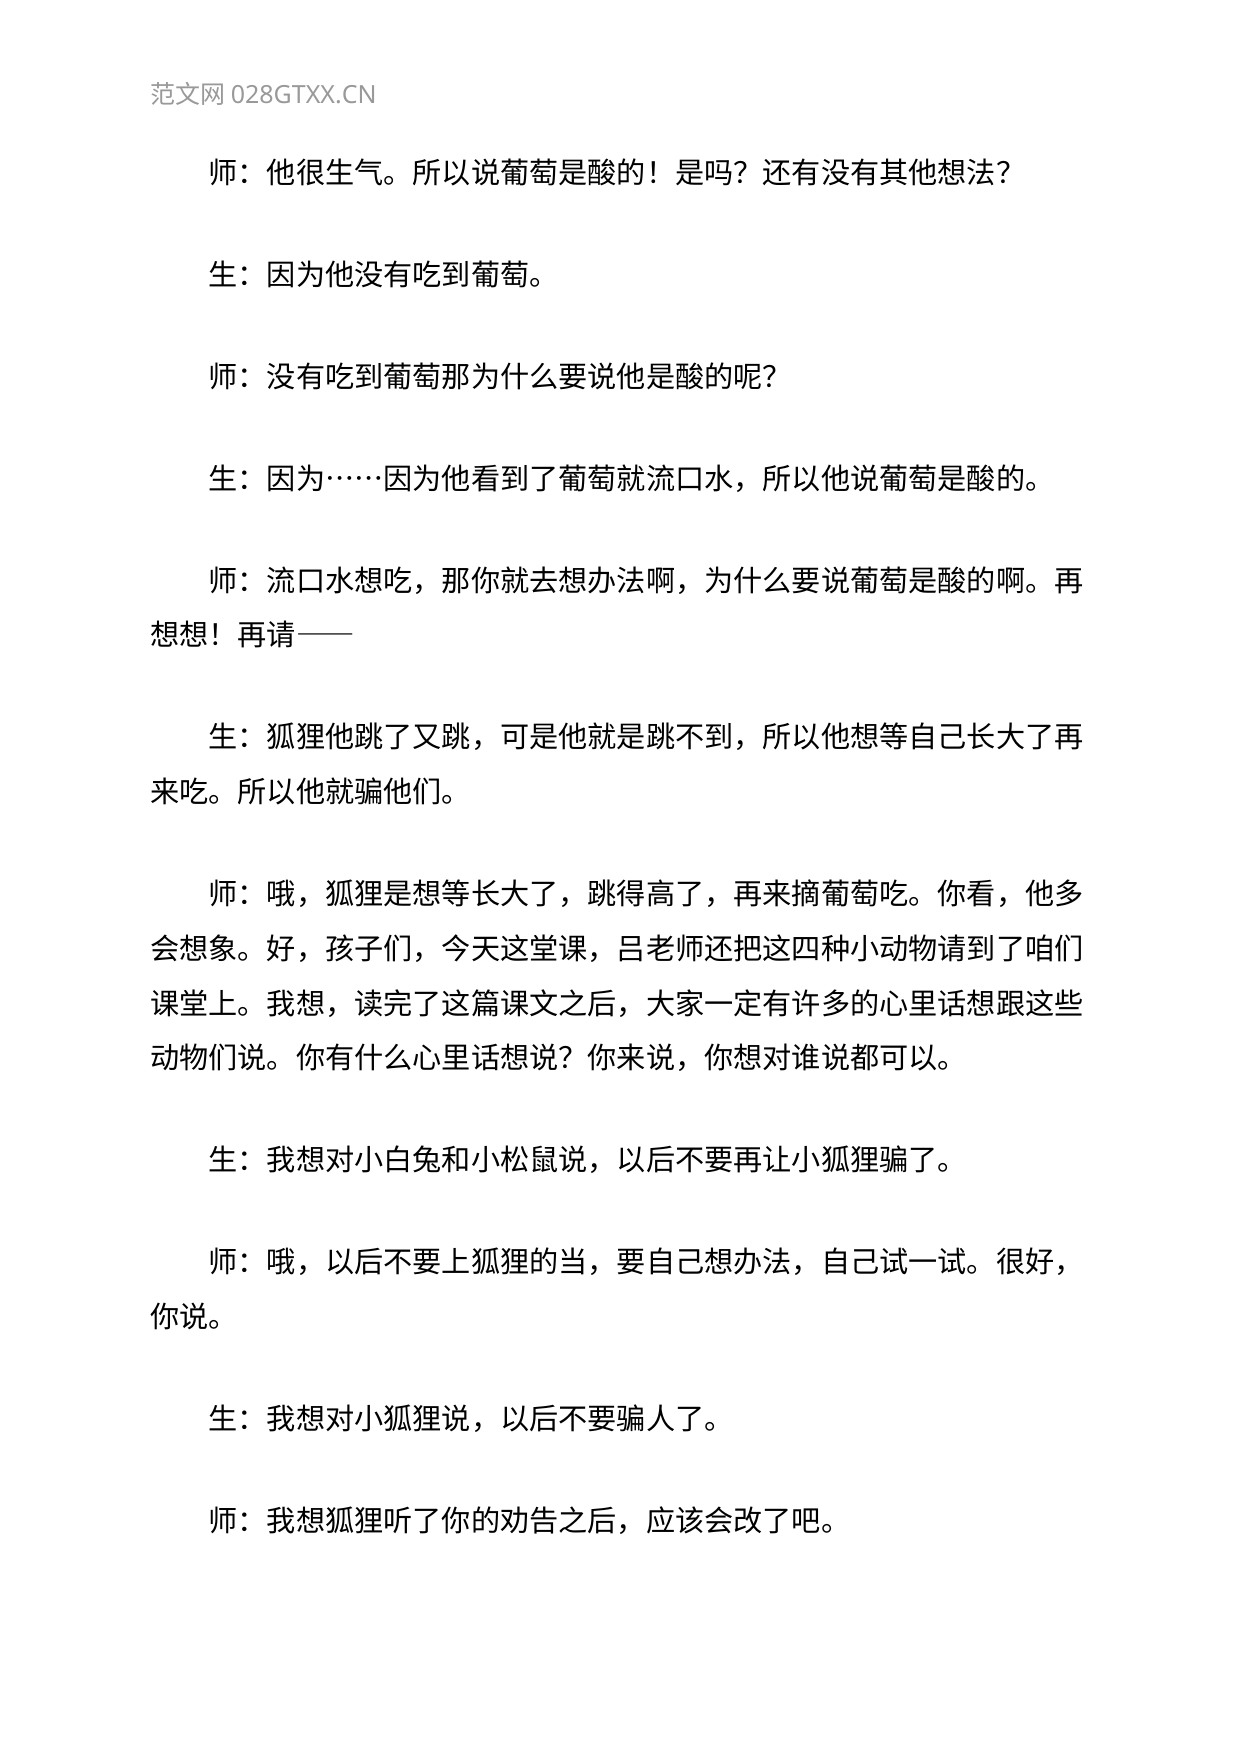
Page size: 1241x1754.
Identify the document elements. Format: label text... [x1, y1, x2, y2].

text 师：哦，狐狸是想等长大了，跳得高了，再来摘葡萄吃。你看，他多会想象。好，孩子们，今天这堂课，吕老师还把这四种小动物请到了咱们课堂上。我想，读完了这篇课文之后，大家一定有许多的心里话想跟这些动物们说。你有什么心里话想说？你来说，你想对谁说都可以。 [150, 870, 1090, 1077]
text 生：狐狸他跳了又跳，可是他就是跳不到，所以他想等自己长大了再来吃。所以他就骗他们。 [150, 714, 1090, 811]
text 师：他很生气。所以说葡萄是酸的！是吗？还有没有其他想法？ [150, 150, 1090, 192]
text 生：我想对小白兔和小松鼠说，以后不要再让小狐狸骗了。 [150, 1137, 1090, 1179]
text 生：我想对小狐狸说，以后不要骗人了。 [150, 1395, 1090, 1438]
text 生：因为……因为他看到了葡萄就流口水，所以他说葡萄是酸的。 [150, 455, 1090, 498]
text 师：没有吃到葡萄那为什么要说他是酸的呢？ [150, 353, 1090, 396]
text 师：哦，以后不要上狐狸的当，要自己想办法，自己试一试。很好，你说。 [150, 1239, 1090, 1336]
text 师：我想狐狸听了你的劝告之后，应该会改了吧。 [150, 1497, 1090, 1539]
text 生：因为他没有吃到葡萄。 [150, 252, 1090, 294]
text 师：流口水想吃，那你就去想办法啊，为什么要说葡萄是酸的啊。再想想！再请—— [150, 557, 1090, 654]
